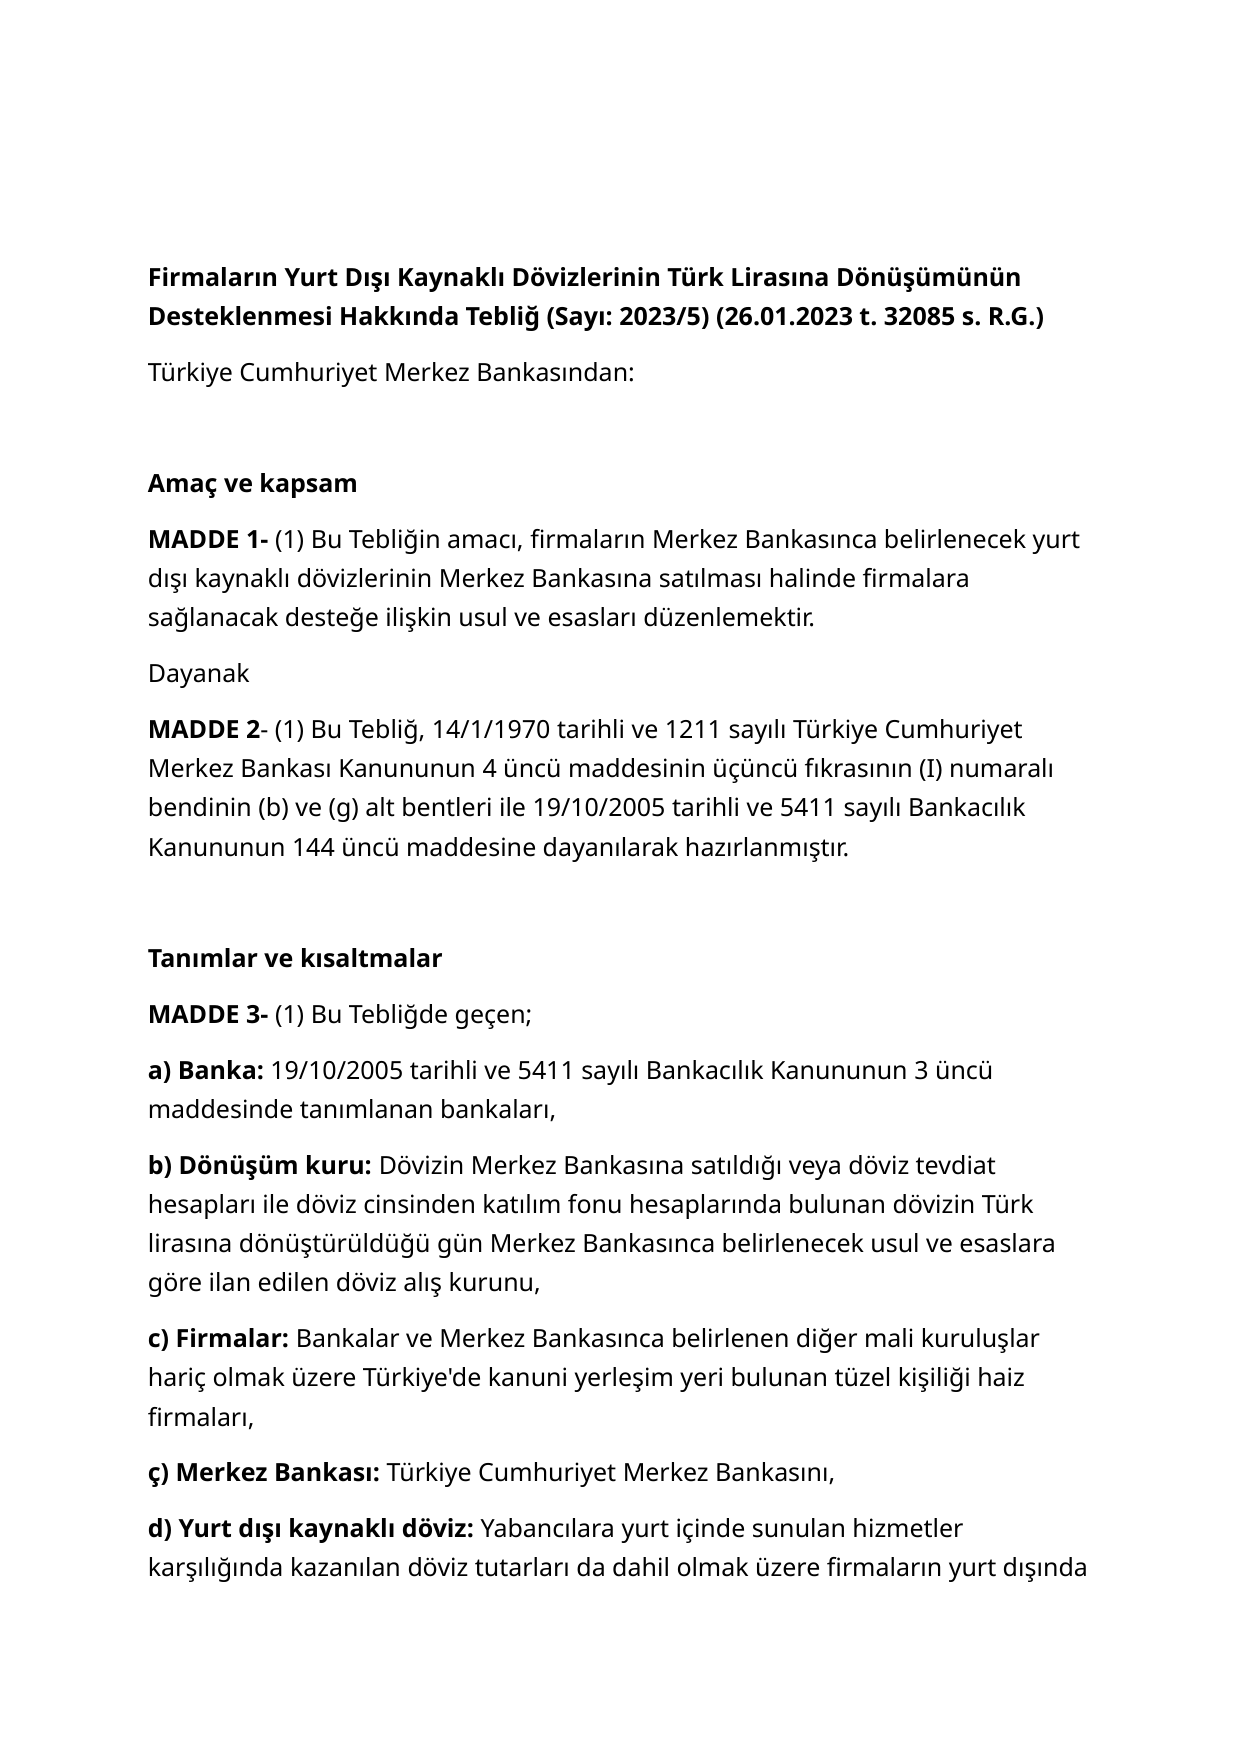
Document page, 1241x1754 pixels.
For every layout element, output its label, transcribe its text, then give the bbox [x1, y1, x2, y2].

text MADDE 2- (1) Bu Tebliğ, 14/1/1970 tarihli ve 1211 sayılı Türkiye Cumhuriyet Merkez Bankası Kanununun 4 üncü maddesinin üçüncü fıkrasının (I) numaralı bendinin (b) ve (g) alt bentleri ile 19/10/2005 tarihli ve 5411 sayılı Bankacılık Kanununun 144 üncü maddesine dayanılarak hazırlanmıştır. [148, 712, 1093, 863]
text Tanımlar ve kısaltmalar [148, 941, 1093, 975]
text Dayanak [148, 656, 1093, 690]
text Türkiye Cumhuriyet Merkez Bankasından: [148, 354, 1093, 388]
text ç) Merkez Bankası: Türkiye Cumhuriyet Merkez Bankasını, [148, 1455, 1093, 1489]
text c) Firmalar: Bankalar ve Merkez Bankasınca belirlenen diğer mali kuruluşlar hariç olmak üzere Türkiye'de kanuni yerleşim yeri bulunan tüzel kişiliği haiz firmaları, [148, 1321, 1093, 1433]
text Firmaların Yurt Dışı Kaynaklı Dövizlerinin Türk Lirasına Dönüşümünün Desteklenmesi Hakkında Tebliğ (Sayı: 2023/5) (26.01.2023 t. 32085 s. R.G.) [148, 259, 1093, 332]
text Amaç ve kapsam [148, 466, 1093, 500]
text MADDE 3- (1) Bu Tebliğde geçen; [148, 997, 1093, 1031]
text b) Dönüşüm kuru: Dövizin Merkez Bankasına satıldığı veya döviz tevdiat hesapları ile döviz cinsinden katılım fonu hesaplarında bulunan dövizin Türk lirasına dönüştürüldüğü gün Merkez Bankasınca belirlenecek usul ve esaslara göre ilan edilen döviz alış kurunu, [148, 1148, 1093, 1299]
text MADDE 1- (1) Bu Tebliğin amacı, firmaların Merkez Bankasınca belirlenecek yurt dışı kaynaklı dövizlerinin Merkez Bankasına satılması halinde firmalara sağlanacak desteğe ilişkin usul ve esasları düzenlemektir. [148, 522, 1093, 634]
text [148, 1511, 1093, 1584]
text a) Banka: 19/10/2005 tarihli ve 5411 sayılı Bankacılık Kanununun 3 üncü maddesinde tanımlanan bankaları, [148, 1053, 1093, 1126]
